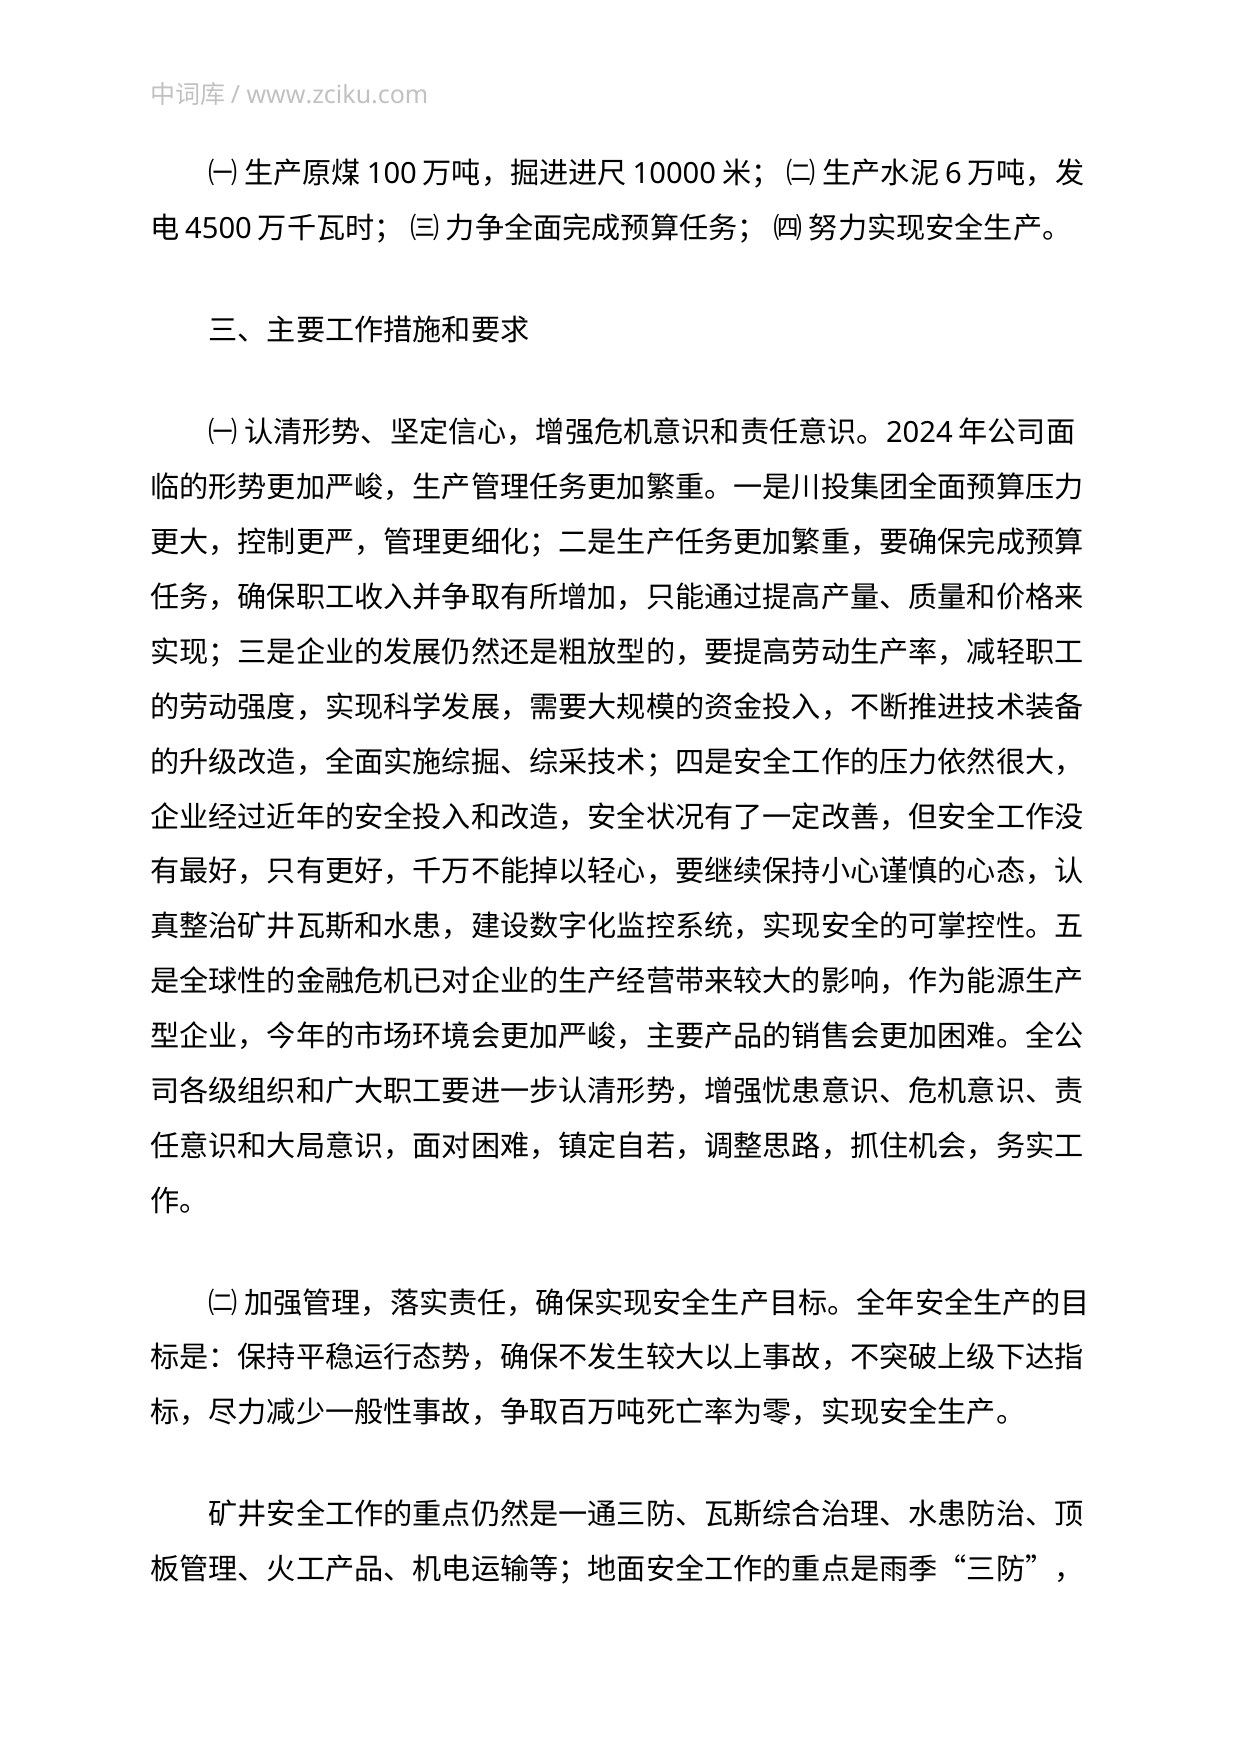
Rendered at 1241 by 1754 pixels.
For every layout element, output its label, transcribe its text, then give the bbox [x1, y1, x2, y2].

text 三、主要工作措施和要求 [150, 307, 1090, 349]
text ㈡ 加强管理，落实责任，确保实现安全生产目标。全年安全生产的目标是：保持平稳运行态势，确保不发生较大以上事故，不突破上级下达指标，尽力减少一般性事故，争取百万吨死亡率为零，实现安全生产。 [150, 1279, 1090, 1431]
text ㈠ 生产原煤100万吨，掘进进尺10000米； ㈡ 生产水泥6万吨，发电4500万千瓦时； ㈢ 力争全面完成预算任务； ㈣ 努力实现安全生产。 [150, 150, 1090, 247]
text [150, 1491, 1090, 1588]
text ㈠ 认清形势、坚定信心，增强危机意识和责任意识。2024年公司面临的形势更加严峻，生产管理任务更加繁重。一是川投集团全面预算压力更大，控制更严，管理更细化；二是生产任务更加繁重，要确保完成预算任务，确保职工收入并争取有所增加，只能通过提高产量、质量和价格来实现；三是企业的发展仍然还是粗放型的，要提高劳动生产率，减轻职工的劳动强度，实现科学发展，需要大规模的资金投入，不断推进技术装备的升级改造，全面实施综掘、综采技术；四是安全工作的压力依然很大，企业经过近年的安全投入和改造，安全状况有了一定改善，但安全工作没有最好，只有更好，千万不能掉以轻心，要继续保持小心谨慎的心态，认真整治矿井瓦斯和水患，建设数字化监控系统，实现安全的可掌控性。五是全球性的金融危机已对企业的生产经营带来较大的影响，作为能源生产型企业，今年的市场环境会更加严峻，主要产品的销售会更加困难。全公司各级组织和广大职工要进一步认清形势，增强忧患意识、危机意识、责任意识和大局意识，面对困难，镇定自若，调整思路，抓住机会，务实工作。 [150, 409, 1090, 1220]
